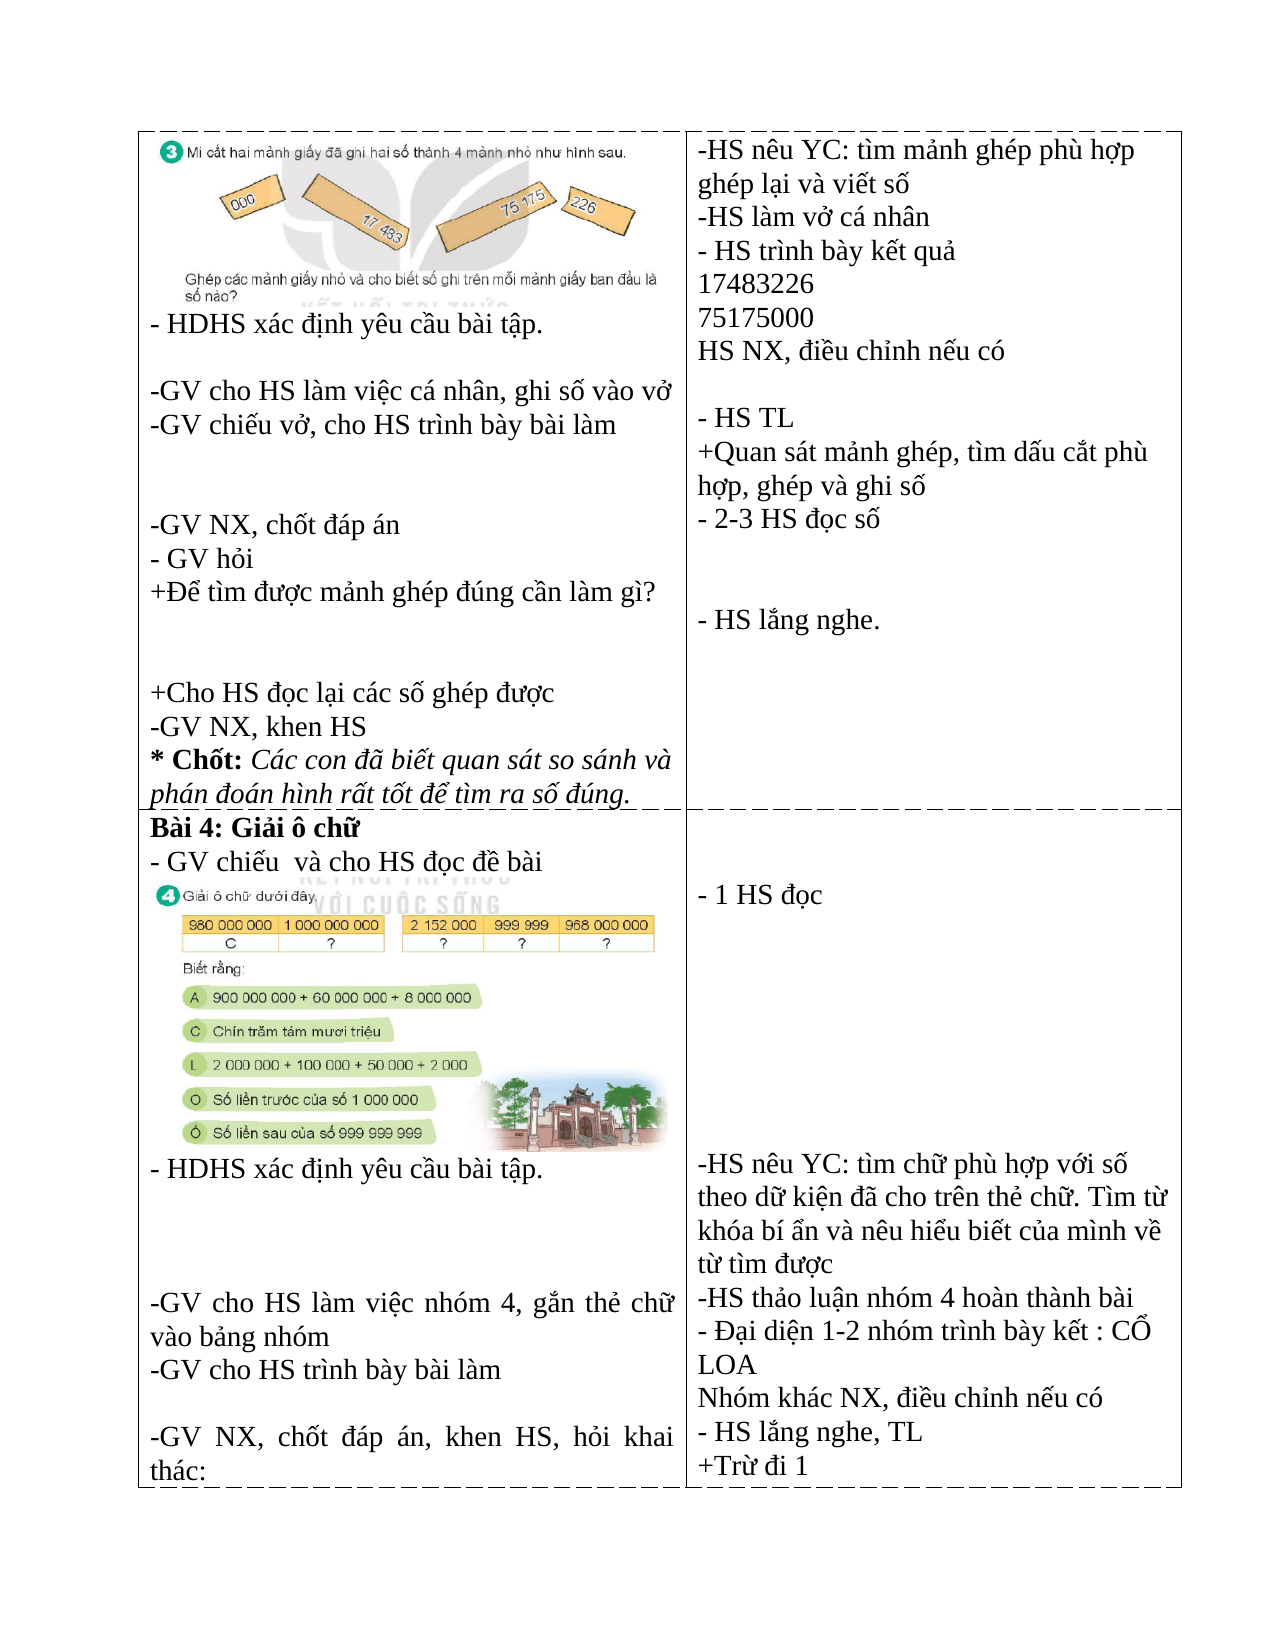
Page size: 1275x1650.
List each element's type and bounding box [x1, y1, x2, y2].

table_cell [687, 809, 1181, 1487]
picture [149, 877, 668, 1152]
table_cell [687, 131, 1181, 809]
table_cell [139, 131, 686, 809]
picture [149, 132, 665, 307]
table_cell [139, 809, 686, 1487]
